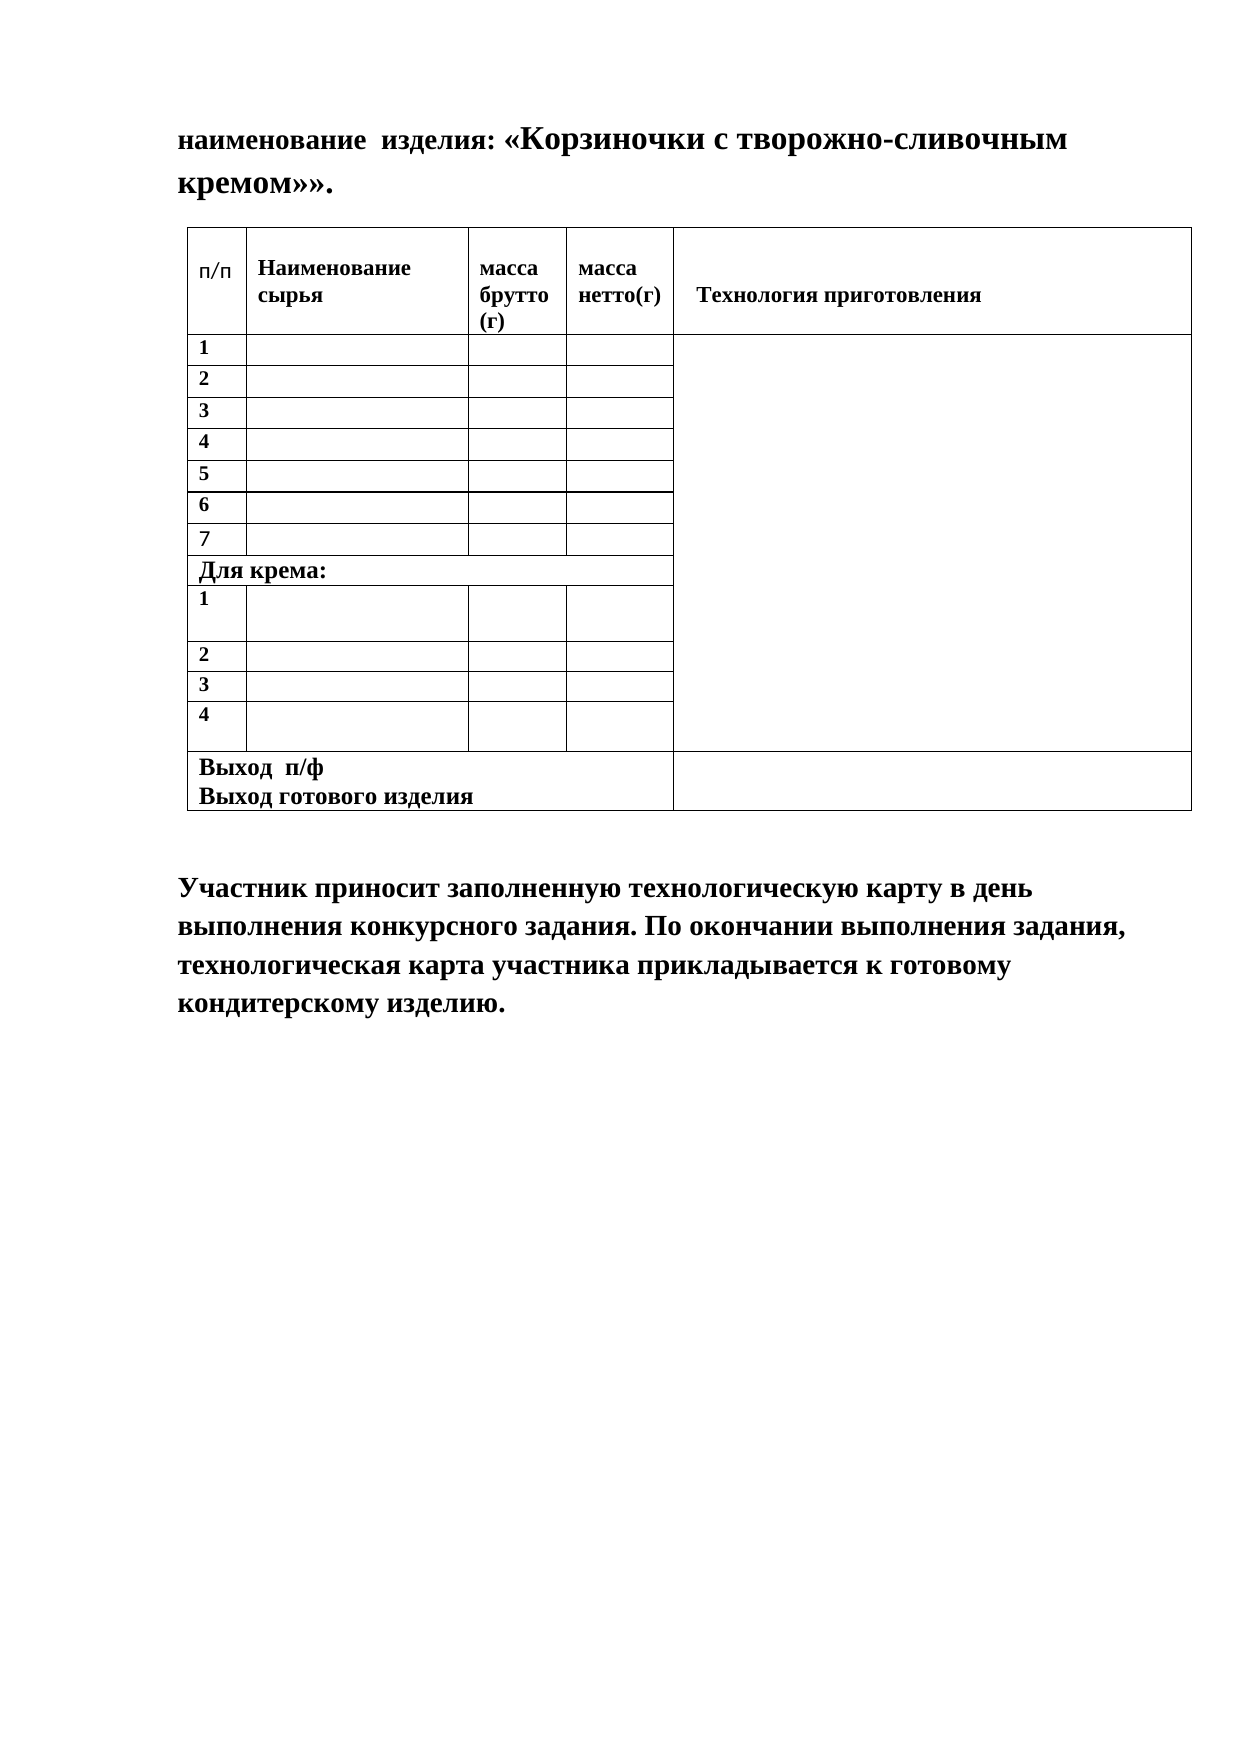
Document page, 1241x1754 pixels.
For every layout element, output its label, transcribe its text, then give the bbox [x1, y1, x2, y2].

table_cell 1 [188, 586, 246, 641]
table_cell [469, 702, 566, 751]
table_cell [469, 524, 566, 554]
table_cell [469, 429, 566, 460]
table_cell Выход п/ф Выход готового изделия [188, 752, 673, 809]
table_cell [469, 672, 566, 701]
table_cell [247, 702, 468, 751]
table_cell [567, 461, 673, 491]
table_cell 4 [188, 702, 246, 751]
table_cell [567, 642, 673, 671]
table_cell [247, 429, 468, 460]
table_header Технология приготовления [674, 228, 1191, 333]
text Участник приносит заполненную технологическую карту в день выполнения конкурсного задания. По окончании выполнения задания, технологическая карта участника прикладывается к готовому кондитерскому изделию. [177, 870, 1152, 1019]
table_cell [247, 398, 468, 428]
table_cell [469, 398, 566, 428]
table_header масса брутто(г) [469, 228, 566, 333]
table_cell 2 [188, 642, 246, 671]
table_cell [674, 752, 1191, 809]
table_cell [469, 586, 566, 641]
table_cell [469, 642, 566, 671]
table_cell [247, 461, 468, 491]
table_cell 7 [188, 524, 246, 554]
table_cell [567, 702, 673, 751]
table_cell [247, 493, 468, 523]
table_cell 2 [188, 366, 246, 397]
table_cell [247, 586, 468, 641]
table_cell [469, 366, 566, 397]
table_cell [567, 335, 673, 365]
table_cell [469, 493, 566, 523]
table_header Наименование сырья [247, 228, 468, 333]
table_cell [567, 586, 673, 641]
table_cell 6 [188, 493, 246, 523]
table_cell [567, 398, 673, 428]
table_cell [674, 335, 1191, 751]
table_cell [567, 429, 673, 460]
table_cell [567, 672, 673, 701]
table_cell 4 [188, 429, 246, 460]
table_cell [469, 461, 566, 491]
table_cell [247, 642, 468, 671]
table_header п/п [188, 228, 246, 333]
text наименование изделия: «Корзиночки с творожно-сливочным кремом»». [177, 118, 1152, 201]
table_cell [567, 524, 673, 554]
table_cell 1 [188, 335, 246, 365]
table_cell [247, 524, 468, 554]
table_cell [247, 672, 468, 701]
table_cell [567, 493, 673, 523]
table_cell [247, 366, 468, 397]
table_cell [469, 335, 566, 365]
table_cell 3 [188, 672, 246, 701]
table_cell [567, 366, 673, 397]
table_cell Для крема: [188, 556, 673, 585]
table_cell [247, 335, 468, 365]
table_cell 3 [188, 398, 246, 428]
table_cell 5 [188, 461, 246, 491]
table_header масса нетто(г) [567, 228, 673, 333]
